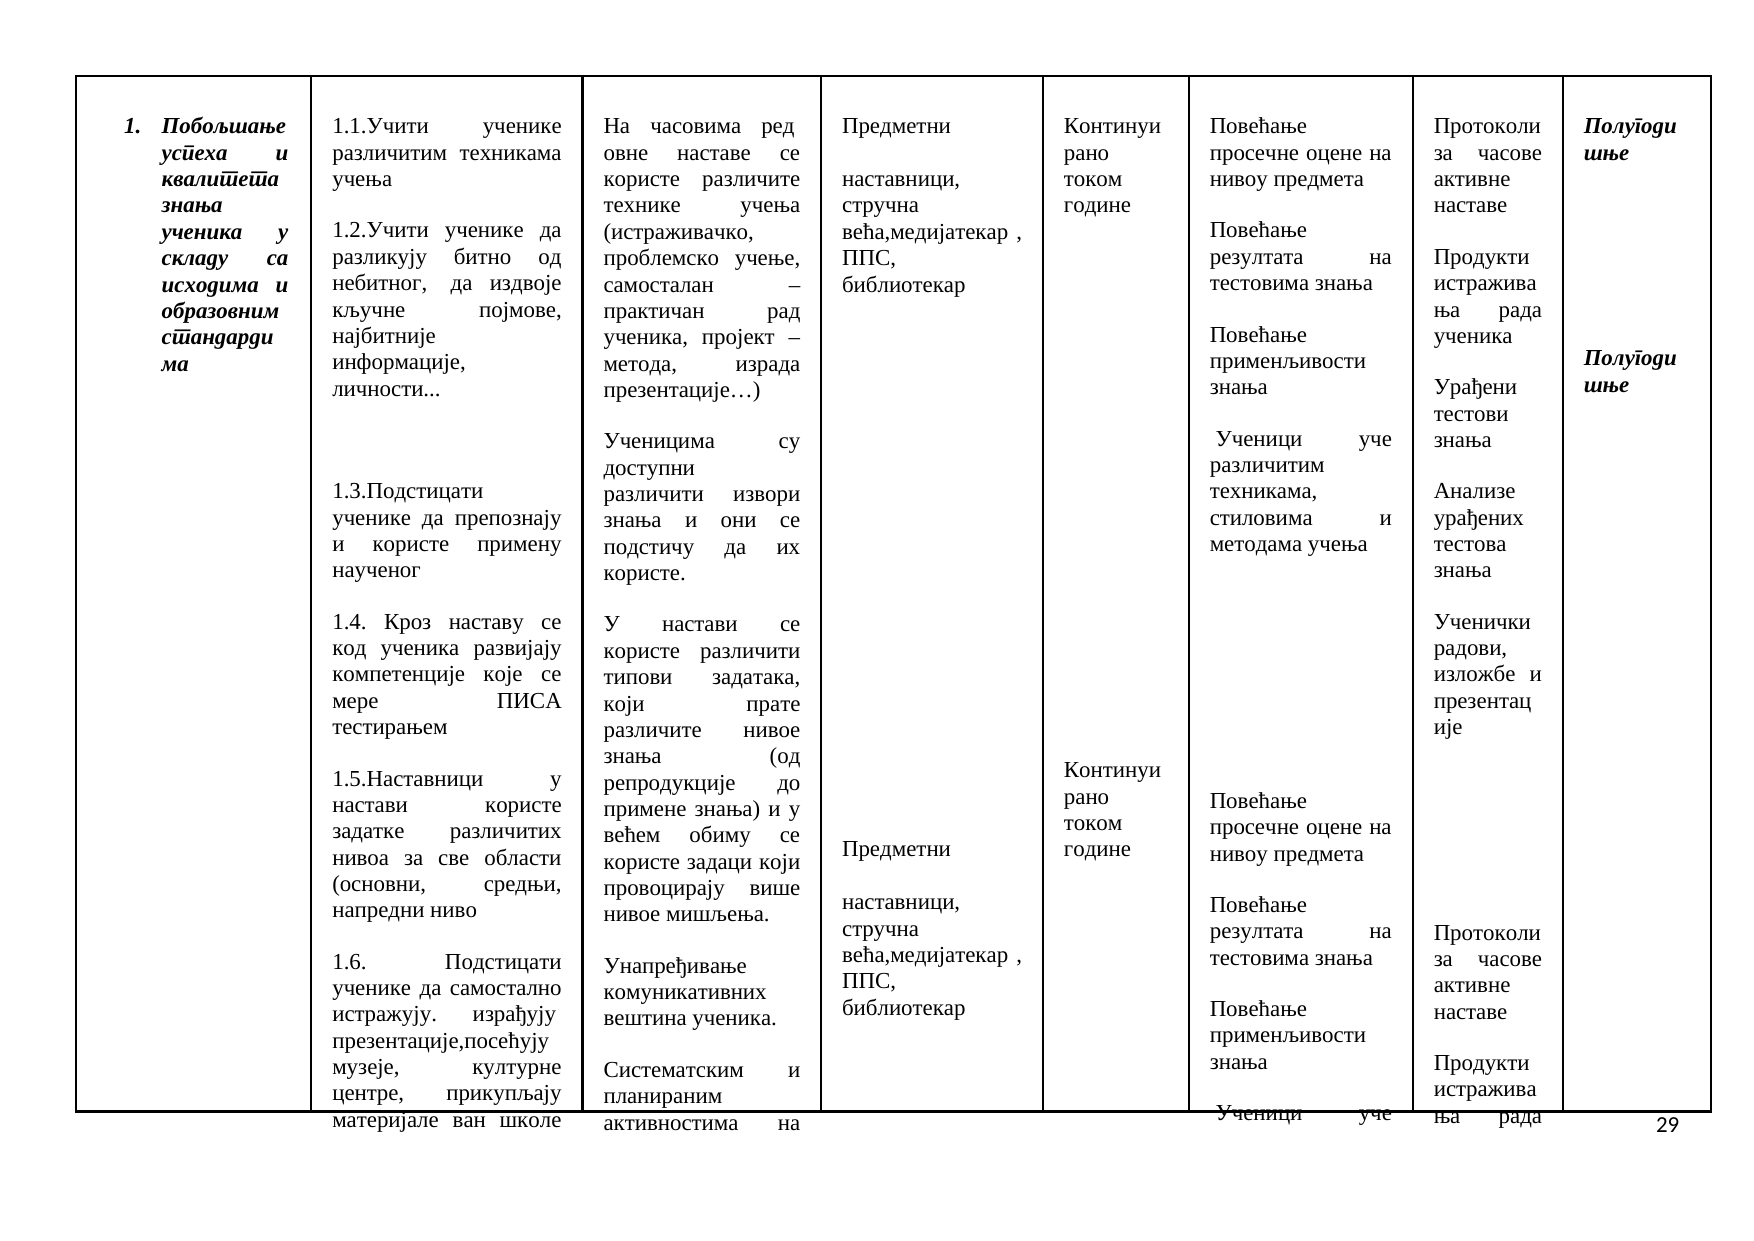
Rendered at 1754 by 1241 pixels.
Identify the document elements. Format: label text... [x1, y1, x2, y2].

table_header Побољшање успеха и квалитета знања ученика у складу са исходима и образовним стандардима [77, 77, 310, 1110]
table_header Континуирано током године Континуирано током године [1044, 77, 1188, 1110]
table_header Предметни наставници, стручна већа,медијатекар , ППС, библиотекар Предметни наставници, стручна већа,медијатекар , ППС, библиотекар [822, 77, 1042, 1110]
table_header Полугодишње Полугодишње [1564, 77, 1710, 1110]
